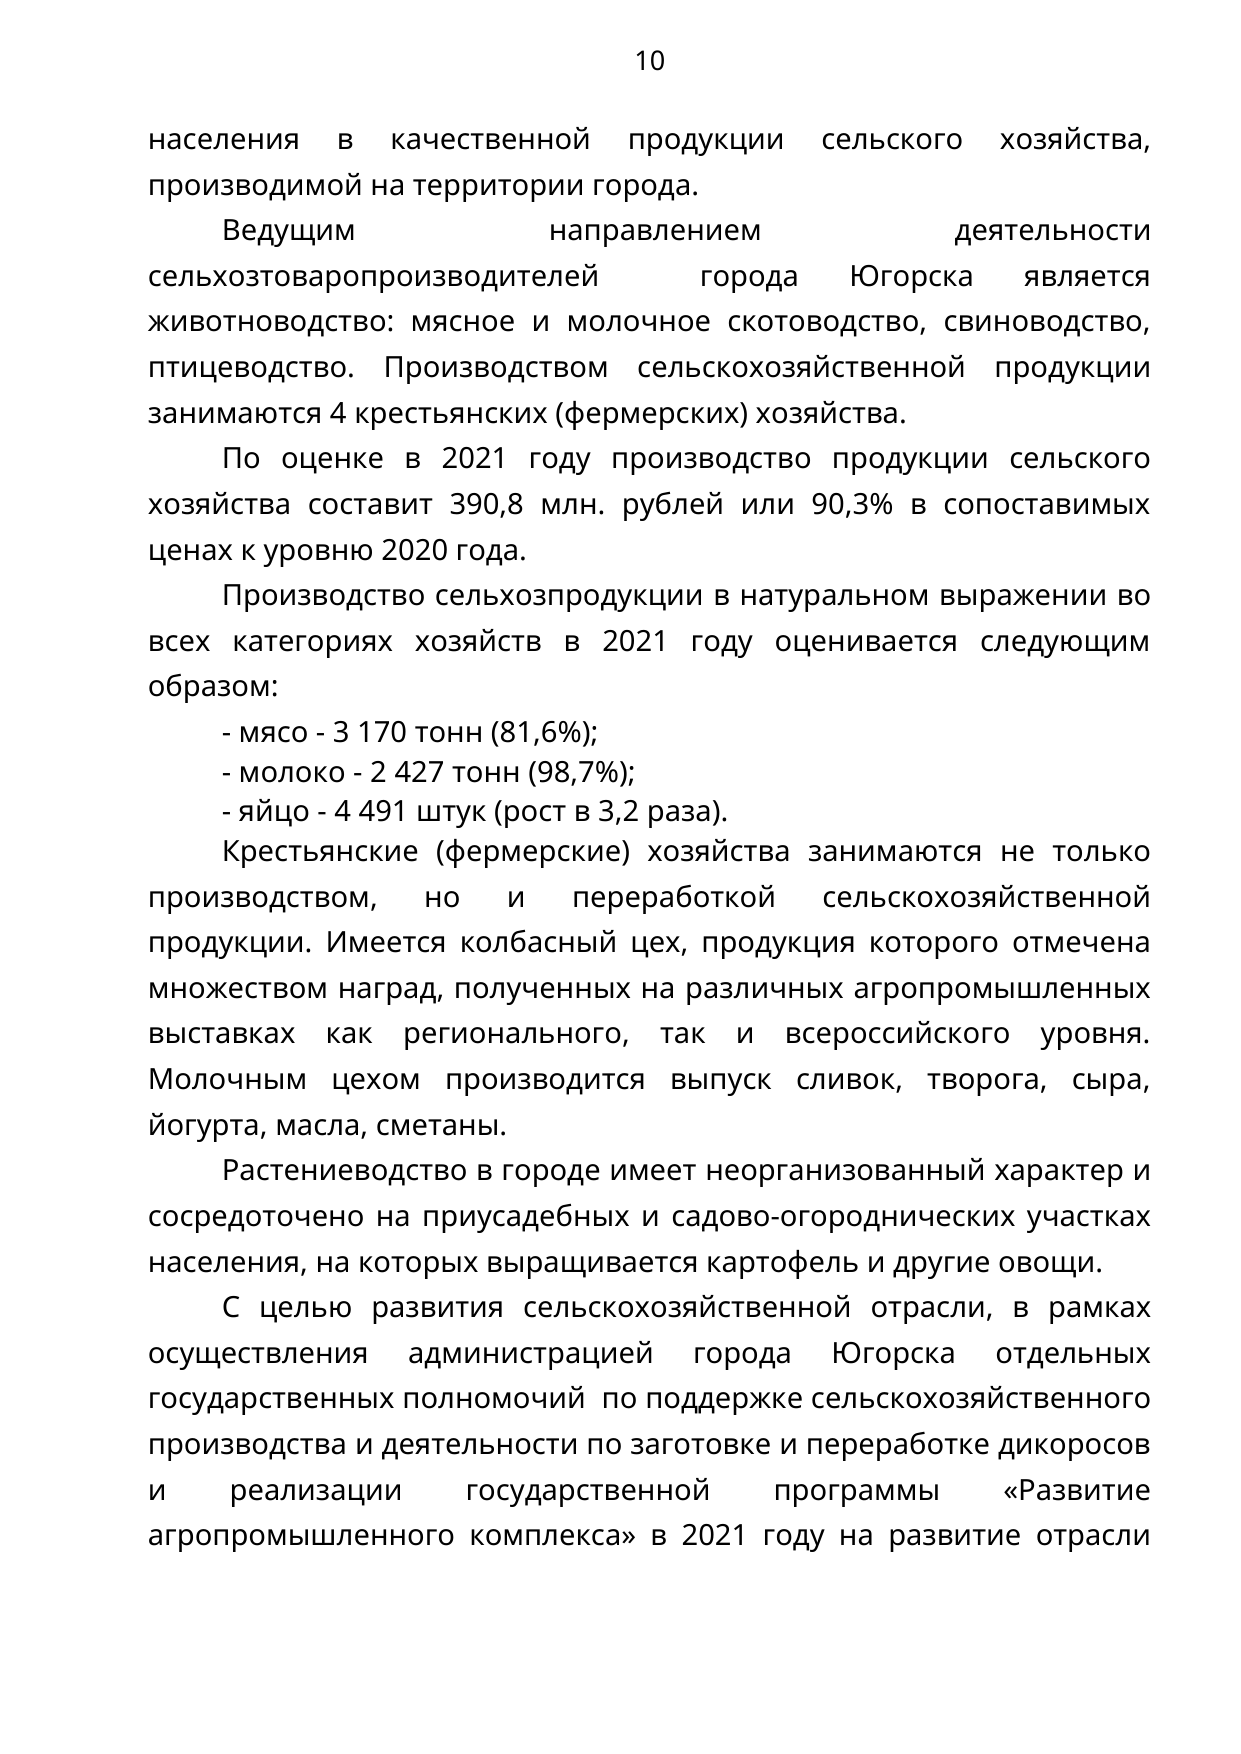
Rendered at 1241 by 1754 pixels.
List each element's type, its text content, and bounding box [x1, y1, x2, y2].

text Крестьянские (фермерские) хозяйства занимаются не только производством, но и переработкой сельскохозяйственной продукции. Имеется колбасный цех, продукция которого отмечена множеством наград, полученных на различных агропромышленных выставках как регионального, так и всероссийского уровня. Молочным цехом производится выпуск сливок, творога, сыра, йогурта, масла, сметаны. [148, 830, 1152, 1144]
text Ведущим направлением деятельности сельхозтоваропроизводителей города Югорска является животноводство: мясное и молочное скотоводство, свиноводство, птицеводство. Производством сельскохозяйственной продукции занимаются 4 крестьянских (фермерских) хозяйства. [148, 209, 1152, 432]
list - мясо - 3 170 тонн (81,6%); [148, 711, 1152, 751]
text Растениеводство в городе имеет неорганизованный характер и сосредоточено на приусадебных и садово-огороднических участках населения, на которых выращивается картофель и другие овощи. [148, 1150, 1152, 1281]
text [148, 118, 1152, 203]
text По оценке в 2021 году производство продукции сельского хозяйства составит 390,8 млн. рублей или 90,3% в сопоставимых ценах к уровню 2020 года. [148, 437, 1152, 568]
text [148, 1287, 1152, 1554]
text Производство сельхозпродукции в натуральном выражении во всех категориях хозяйств в 2021 году оценивается следующим образом: [148, 574, 1152, 705]
list - молоко - 2 427 тонн (98,7%); [148, 751, 1152, 791]
list - яйцо - 4 491 штук (рост в 3,2 раза). [148, 791, 1152, 830]
